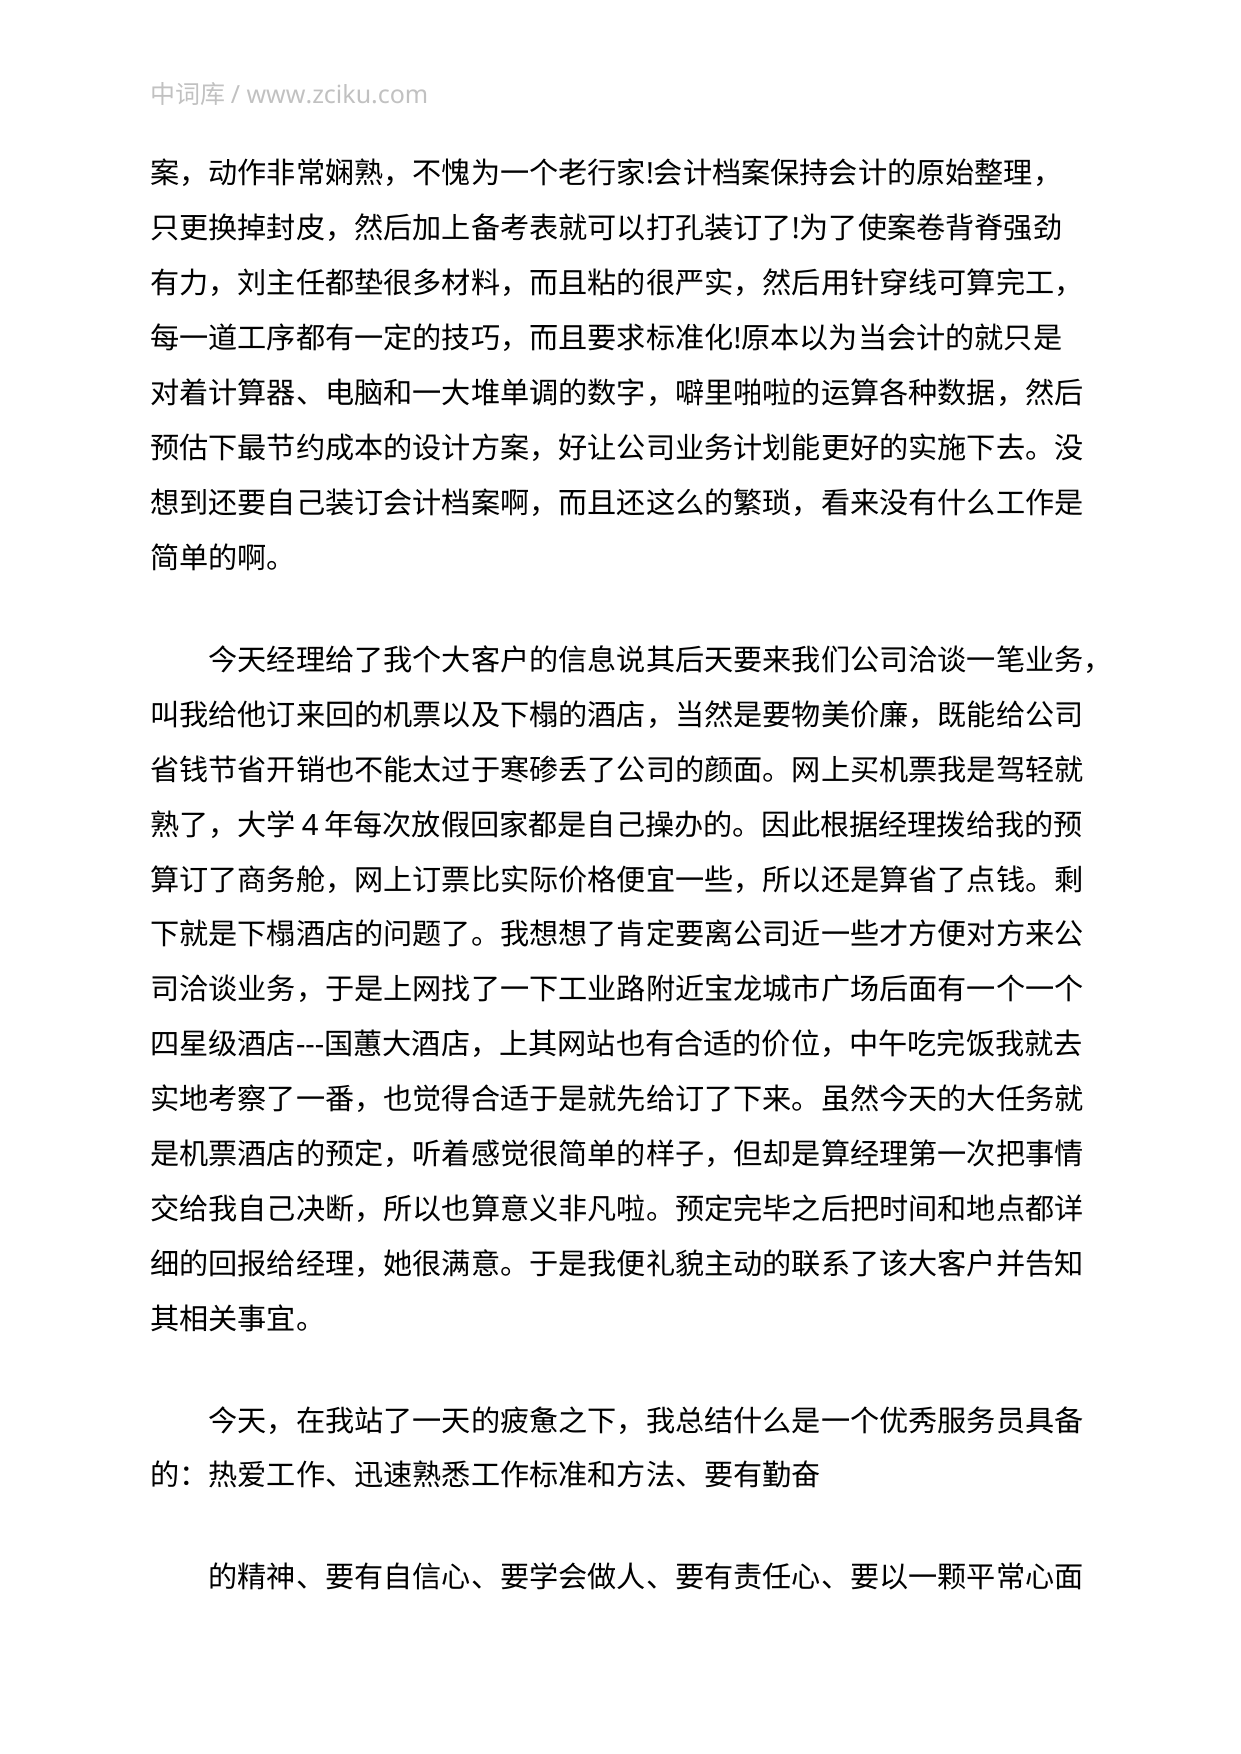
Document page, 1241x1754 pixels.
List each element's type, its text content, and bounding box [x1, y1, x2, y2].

text 今天，在我站了一天的疲惫之下，我总结什么是一个优秀服务员具备的：热爱工作、迅速熟悉工作标准和方法、要有勤奋 [150, 1397, 1090, 1494]
text 今天经理给了我个大客户的信息说其后天要来我们公司洽谈一笔业务，叫我给他订来回的机票以及下榻的酒店，当然是要物美价廉，既能给公司省钱节省开销也不能太过于寒碜丢了公司的颜面。网上买机票我是驾轻就熟了，大学4年每次放假回家都是自己操办的。因此根据经理拨给我的预算订了商务舱，网上订票比实际价格便宜一些，所以还是算省了点钱。剩下就是下榻酒店的问题了。我想想了肯定要离公司近一些才方便对方来公司洽谈业务，于是上网找了一下工业路附近宝龙城市广场后面有一个一个四星级酒店---国蕙大酒店，上其网站也有合适的价位，中午吃完饭我就去实地考察了一番，也觉得合适于是就先给订了下来。虽然今天的大任务就是机票酒店的预定，听着感觉很简单的样子，但却是算经理第一次把事情交给我自己决断，所以也算意义非凡啦。预定完毕之后把时间和地点都详细的回报给经理，她很满意。于是我便礼貌主动的联系了该大客户并告知其相关事宜。 [150, 636, 1090, 1338]
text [150, 1554, 1090, 1596]
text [150, 150, 1090, 577]
